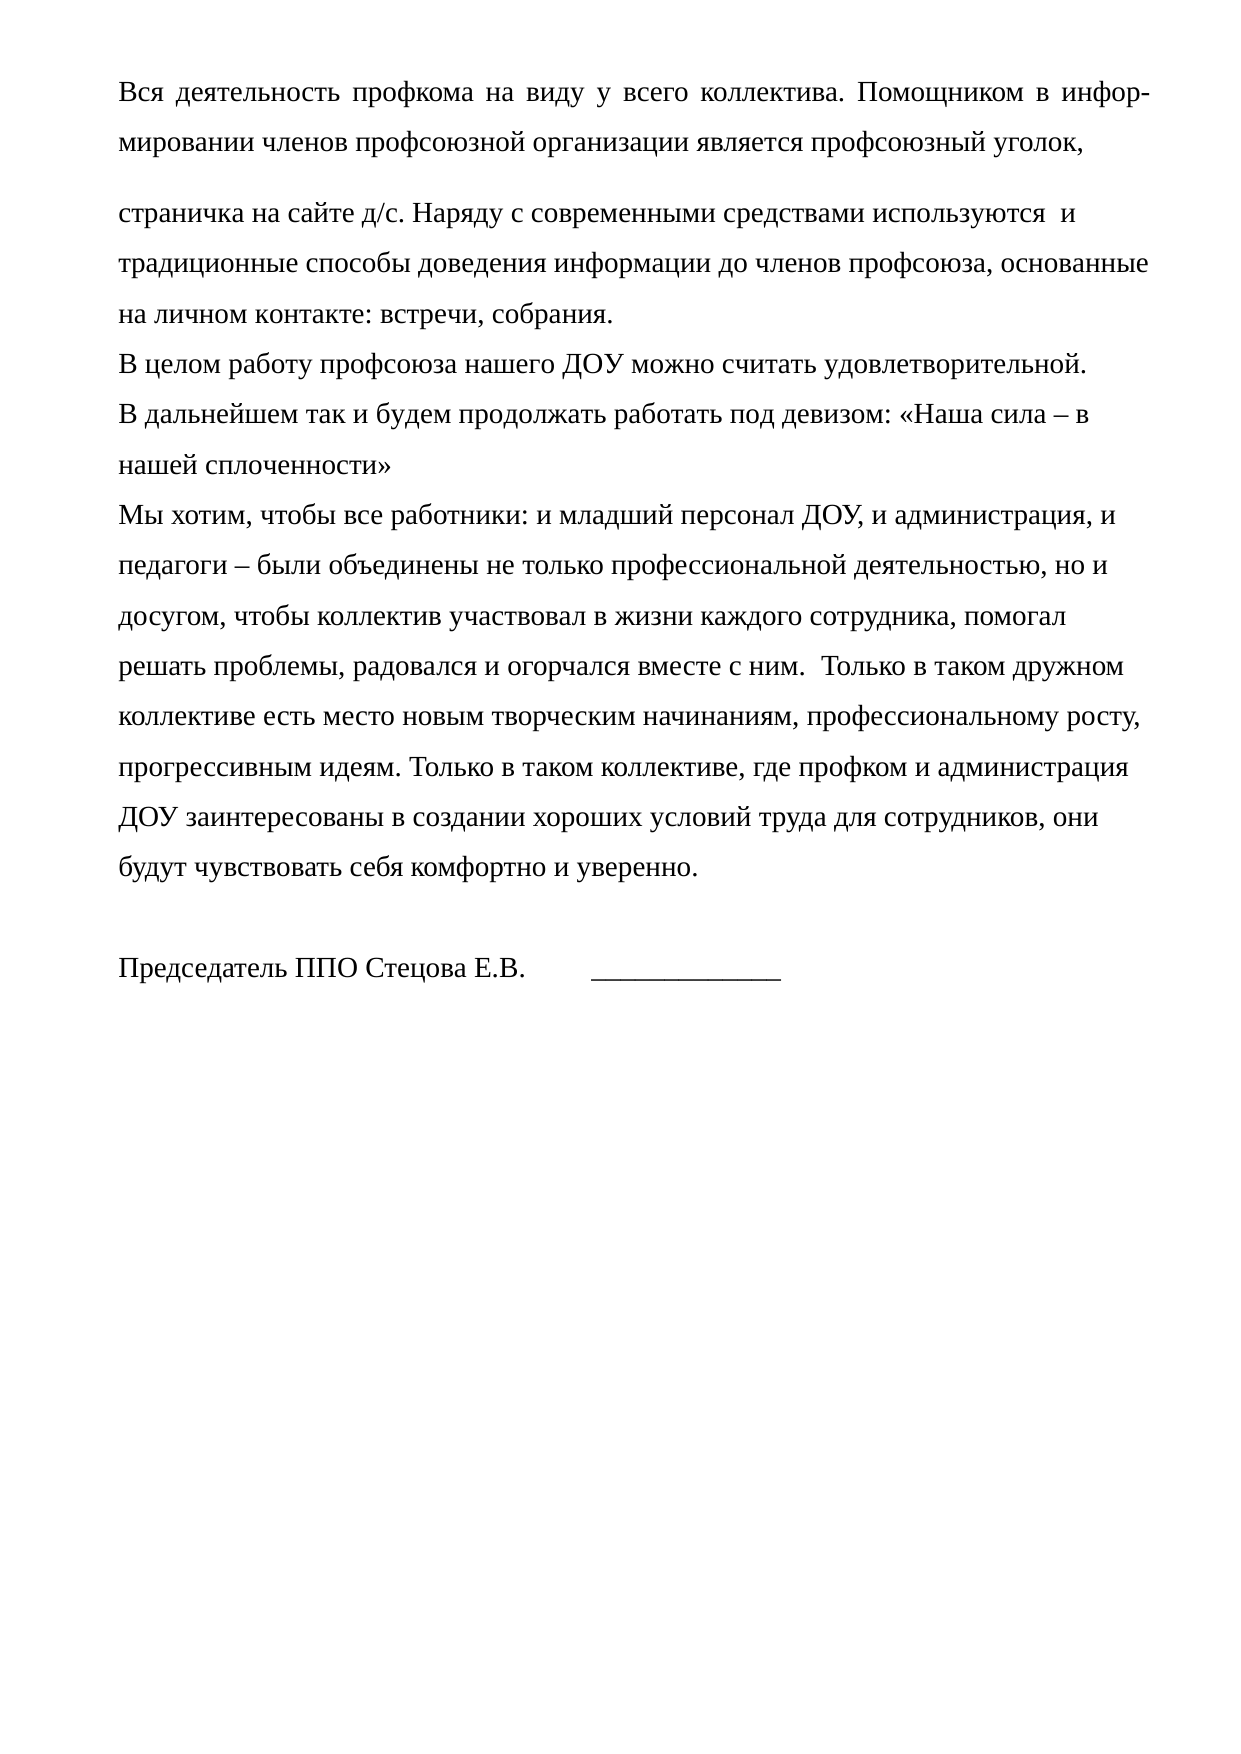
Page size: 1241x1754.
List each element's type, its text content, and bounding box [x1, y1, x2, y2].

text В дальнейшем так и будем продолжать работать под девизом: «Наша сила – в нашей сплоченности» [118, 397, 1152, 480]
text Мы хотим, чтобы все работники: и младший персонал ДОУ, и администрация, и педагоги – были объединены не только профессиональной деятельностью, но и досугом, чтобы коллектив участвовал в жизни каждого сотрудника, помогал решать проблемы, радовался и огорчался вместе с ним. Только в таком дружном коллективе есть место новым творческим начинаниям, профессиональному росту, прогрессивным идеям. Только в таком коллективе, где профком и администрация ДОУ заинтересованы в создании хороших условий труда для сотрудников, они будут чувствовать себя комфортно и уверенно. [118, 497, 1152, 883]
text страничка на сайте д/с. Наряду с современными средствами используются и традиционные способы доведения информации до членов профсоюза, основанные на личном контакте: встречи, собрания. [118, 195, 1152, 329]
text В целом работу профсоюза нашего ДОУ можно считать удовлетворительной. [118, 346, 1152, 380]
text Председатель ППО Стецова Е.В. _____________ [118, 950, 1152, 983]
text Вся деятельность профкома на виду у всего коллектива. Помощником в инфор-мировании членов профсоюзной организации является профсоюзный уголок, [118, 74, 1152, 158]
